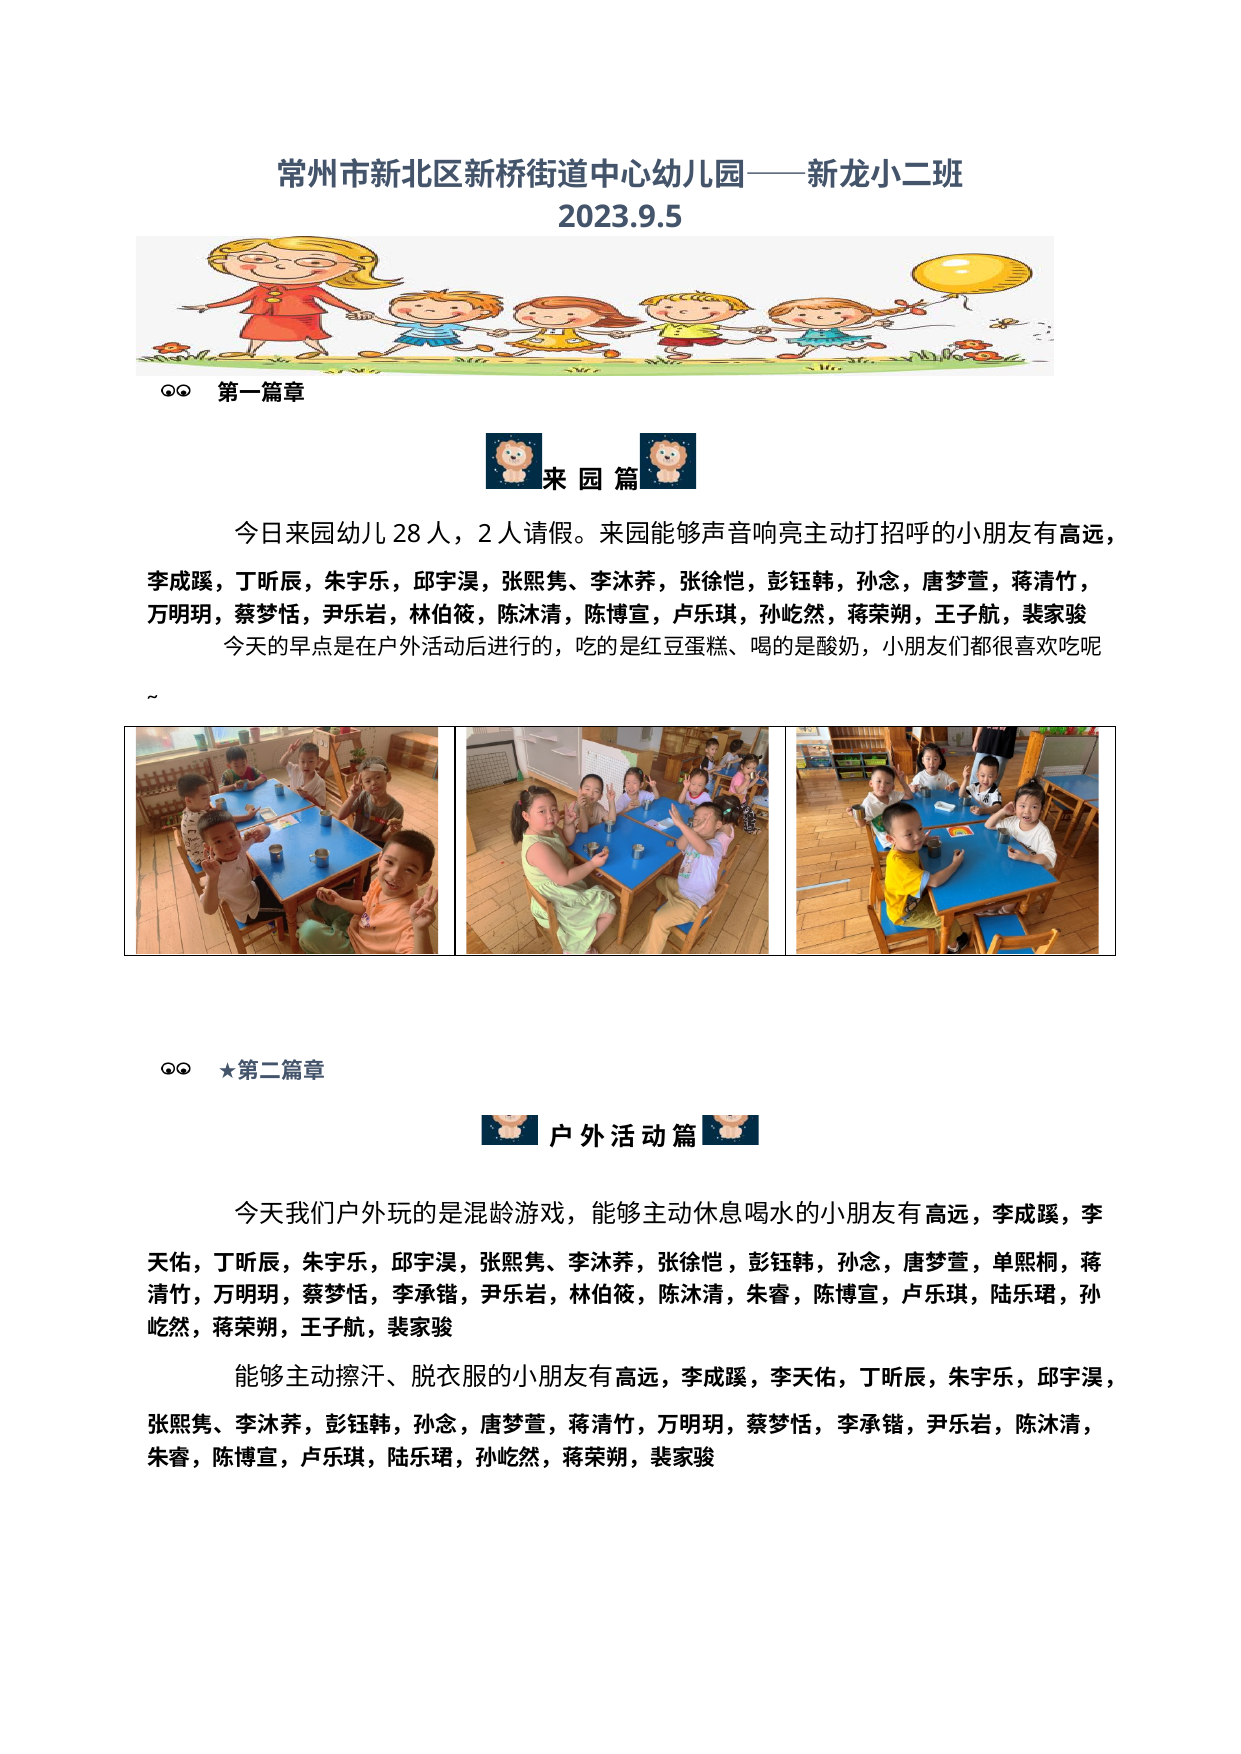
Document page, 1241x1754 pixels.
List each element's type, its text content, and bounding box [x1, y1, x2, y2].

table_header [786, 727, 1115, 955]
picture [466, 727, 769, 954]
table_header [125, 727, 454, 955]
text 今日来园幼儿28人，2人请假。来园能够声音响亮主动打招呼的小朋友有高远，李成蹊，丁昕辰，朱宇乐，邱宇淏，张熙隽、李沐荞，张徐恺，彭钰韩，孙念，唐梦萱，蒋清竹，万明玥，蔡梦恬，尹乐岩，林伯筱，陈沐清，陈博宣，卢乐琪，孙屹然，蒋荣朔，王子航，裴家骏 [147, 499, 1104, 629]
table_header [456, 727, 785, 955]
picture [135, 377, 218, 401]
picture [485, 433, 543, 489]
picture [135, 236, 1054, 376]
picture [639, 433, 697, 489]
text 第一篇章 [136, 375, 1104, 407]
picture [135, 1055, 218, 1079]
picture [481, 1115, 538, 1145]
text 常州市新北区新桥街道中心幼儿园——新龙小二班 [136, 149, 1104, 194]
text 来 园 篇 [136, 434, 1104, 499]
picture [702, 1115, 759, 1145]
text 今天的早点是在户外活动后进行的，吃的是红豆蛋糕、喝的是酸奶，小朋友们都很喜欢吃呢~ [147, 629, 1104, 726]
text 能够主动擦汗、脱衣服的小朋友有高远，李成蹊，李天佑，丁昕辰，朱宇乐，邱宇淏，张熙隽、李沐荞，彭钰韩，孙念，唐梦萱，蒋清竹，万明玥，蔡梦恬，李承锴，尹乐岩，陈沐清，朱睿，陈博宣，卢乐琪，陆乐珺，孙屹然，蒋荣朔，裴家骏 [147, 1342, 1104, 1472]
text ★第二篇章 [136, 1053, 1104, 1085]
text 今天我们户外玩的是混龄游戏，能够主动休息喝水的小朋友有高远，李成蹊，李天佑，丁昕辰，朱宇乐，邱宇淏，张熙隽、李沐荞，张徐恺，彭钰韩，孙念，唐梦萱，单熙桐，蒋清竹，万明玥，蔡梦恬，李承锴，尹乐岩，林伯筱，陈沐清，朱睿，陈博宣，卢乐琪，陆乐珺，孙屹然，蒋荣朔，王子航，裴家骏 [147, 1179, 1104, 1342]
picture [796, 727, 1099, 954]
text 户 外 活 动 篇 [136, 1115, 1104, 1152]
text 2023.9.5 [136, 194, 1104, 236]
picture [135, 727, 439, 954]
